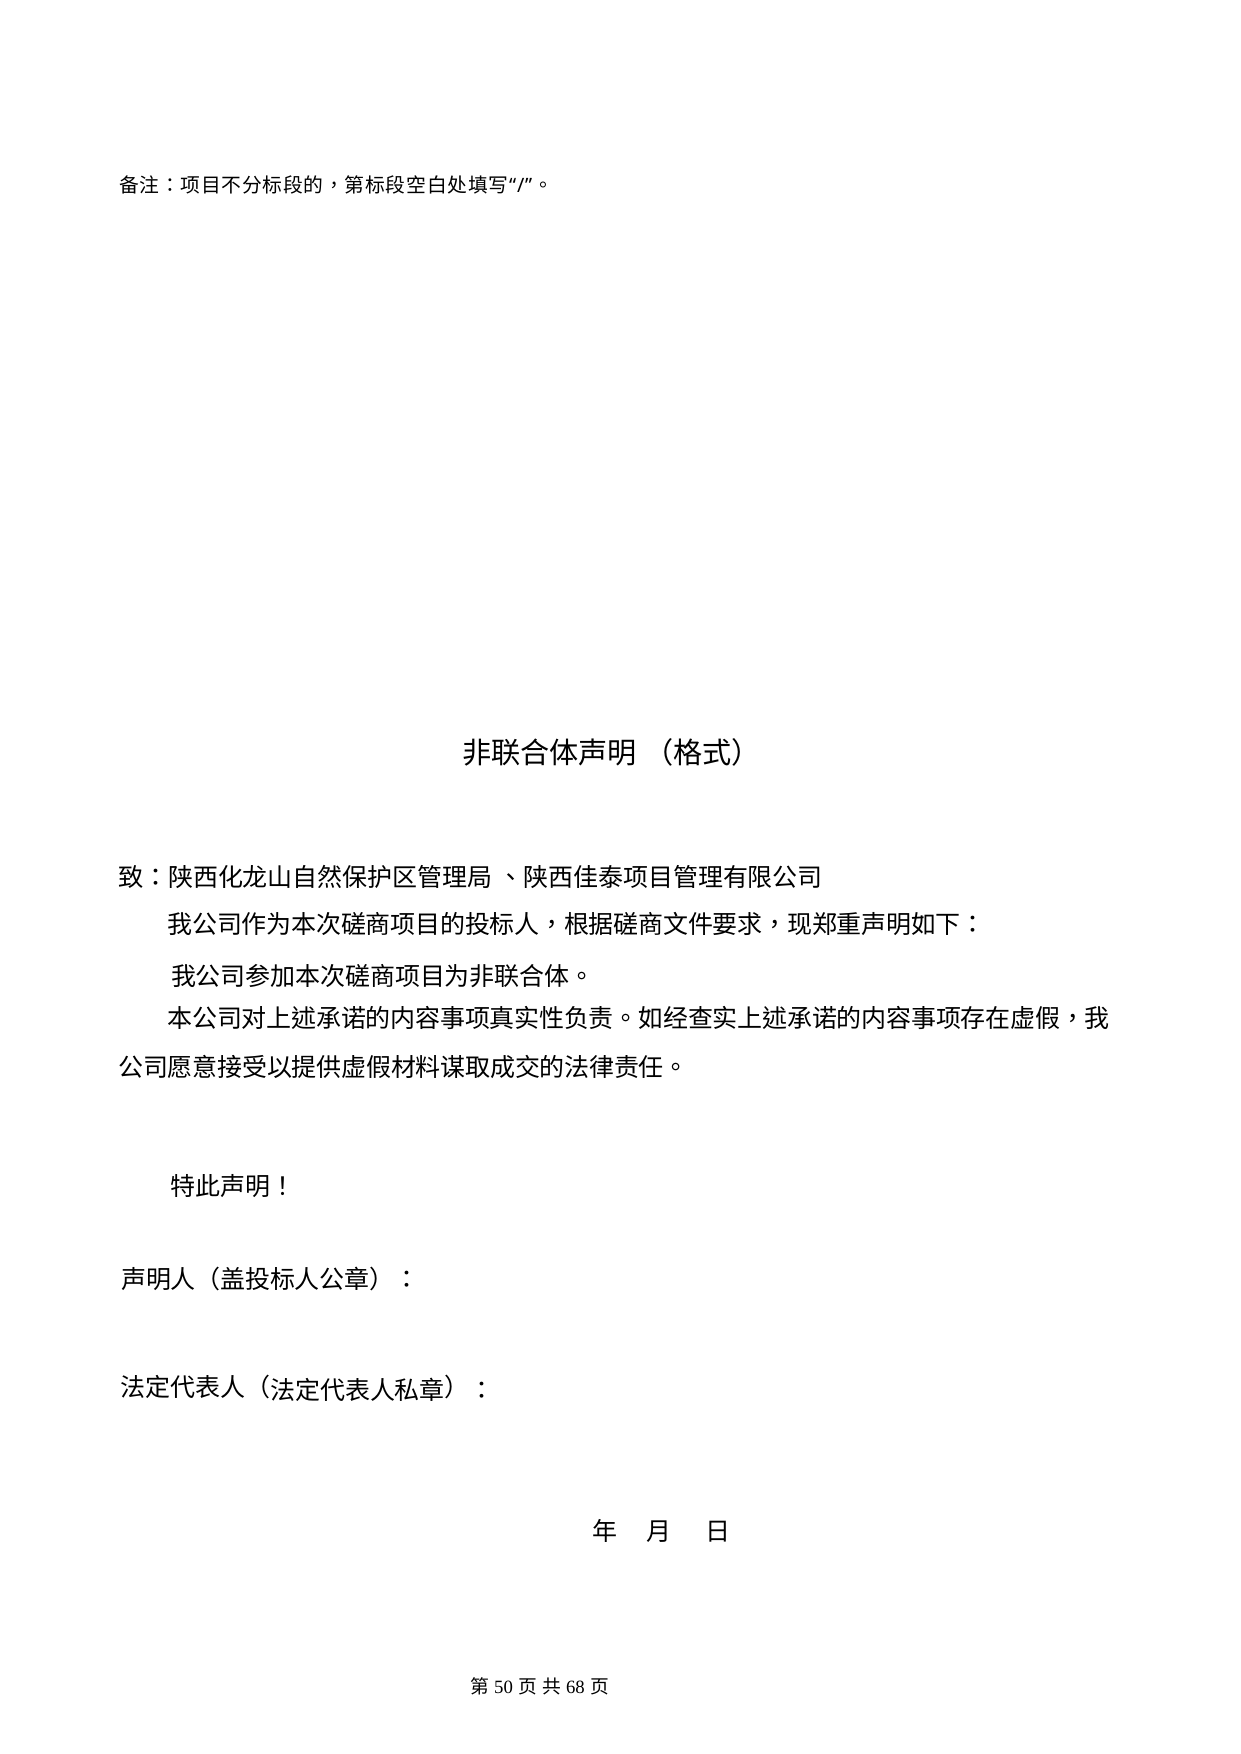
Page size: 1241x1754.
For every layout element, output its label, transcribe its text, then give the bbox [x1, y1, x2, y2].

text 致：陕西化龙山自然保护区管理局 、陕西佳泰项目管理有限公司 [118, 847, 1122, 896]
text 我公司作为本次磋商项目的投标人，根据磋商文件要求，现郑重声明如下： [118, 915, 1122, 964]
text 特此声明！ [171, 1174, 1122, 1200]
text 本公司对上述承诺的内容事项真实性负责。如经查实上述承诺的内容事项存在虚假，我公司愿意接受以提供虚假材料谋取成交的法律责任。 [118, 1009, 1122, 1107]
text 法定代表人（法定代表人私章）： [121, 1381, 1122, 1430]
text 我公司参加本次磋商项目为非联合体。 [171, 964, 1122, 990]
text 声明人（盖投标人公章）： [121, 1268, 1122, 1294]
text 年 月 日 [158, 1514, 1122, 1547]
text 备注：项目不分标段的，第标段空白处填写“/”。 [119, 173, 1122, 197]
text 非联合体声明 （格式） [405, 739, 1122, 769]
